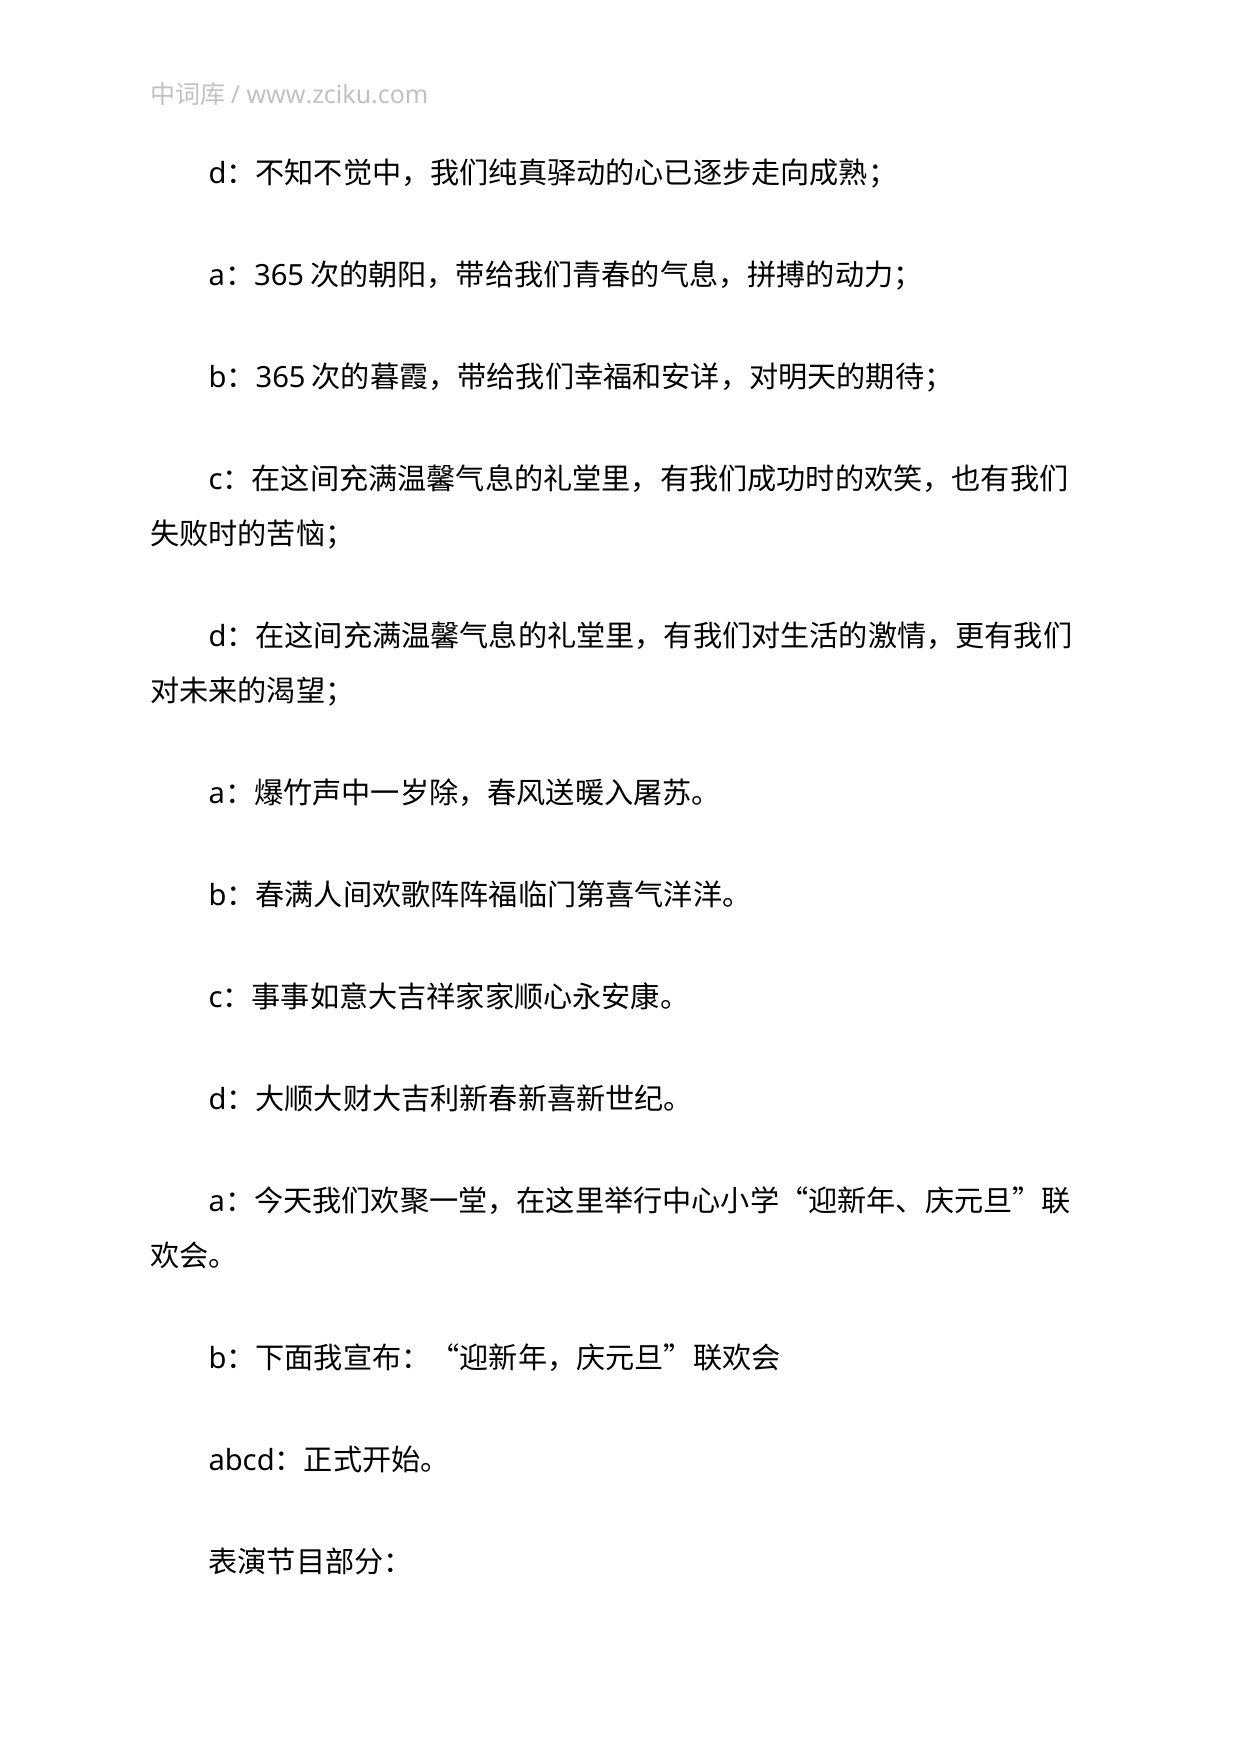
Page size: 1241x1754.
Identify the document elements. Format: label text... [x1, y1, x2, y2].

text a：今天我们欢聚一堂，在这里举行中心小学“迎新年、庆元旦”联欢会。 [150, 1177, 1090, 1275]
text c：事事如意大吉祥家家顺心永安康。 [150, 973, 1090, 1016]
text b：春满人间欢歌阵阵福临门第喜气洋洋。 [150, 871, 1090, 914]
text b：365次的暮霞，带给我们幸福和安详，对明天的期待； [150, 354, 1090, 396]
text b：下面我宣布：“迎新年，庆元旦”联欢会 [150, 1334, 1090, 1377]
text a：365次的朝阳，带给我们青春的气息，拼搏的动力； [150, 252, 1090, 294]
text d：在这间充满温馨气息的礼堂里，有我们对生活的激情，更有我们对未来的渴望； [150, 613, 1090, 710]
text c：在这间充满温馨气息的礼堂里，有我们成功时的欢笑，也有我们失败时的苦恼； [150, 456, 1090, 553]
text d：大顺大财大吉利新春新喜新世纪。 [150, 1075, 1090, 1118]
text 表演节目部分： [150, 1538, 1090, 1580]
text d：不知不觉中，我们纯真驿动的心已逐步走向成熟； [150, 150, 1090, 192]
text abcd：正式开始。 [150, 1436, 1090, 1478]
text a：爆竹声中一岁除，春风送暖入屠苏。 [150, 769, 1090, 812]
